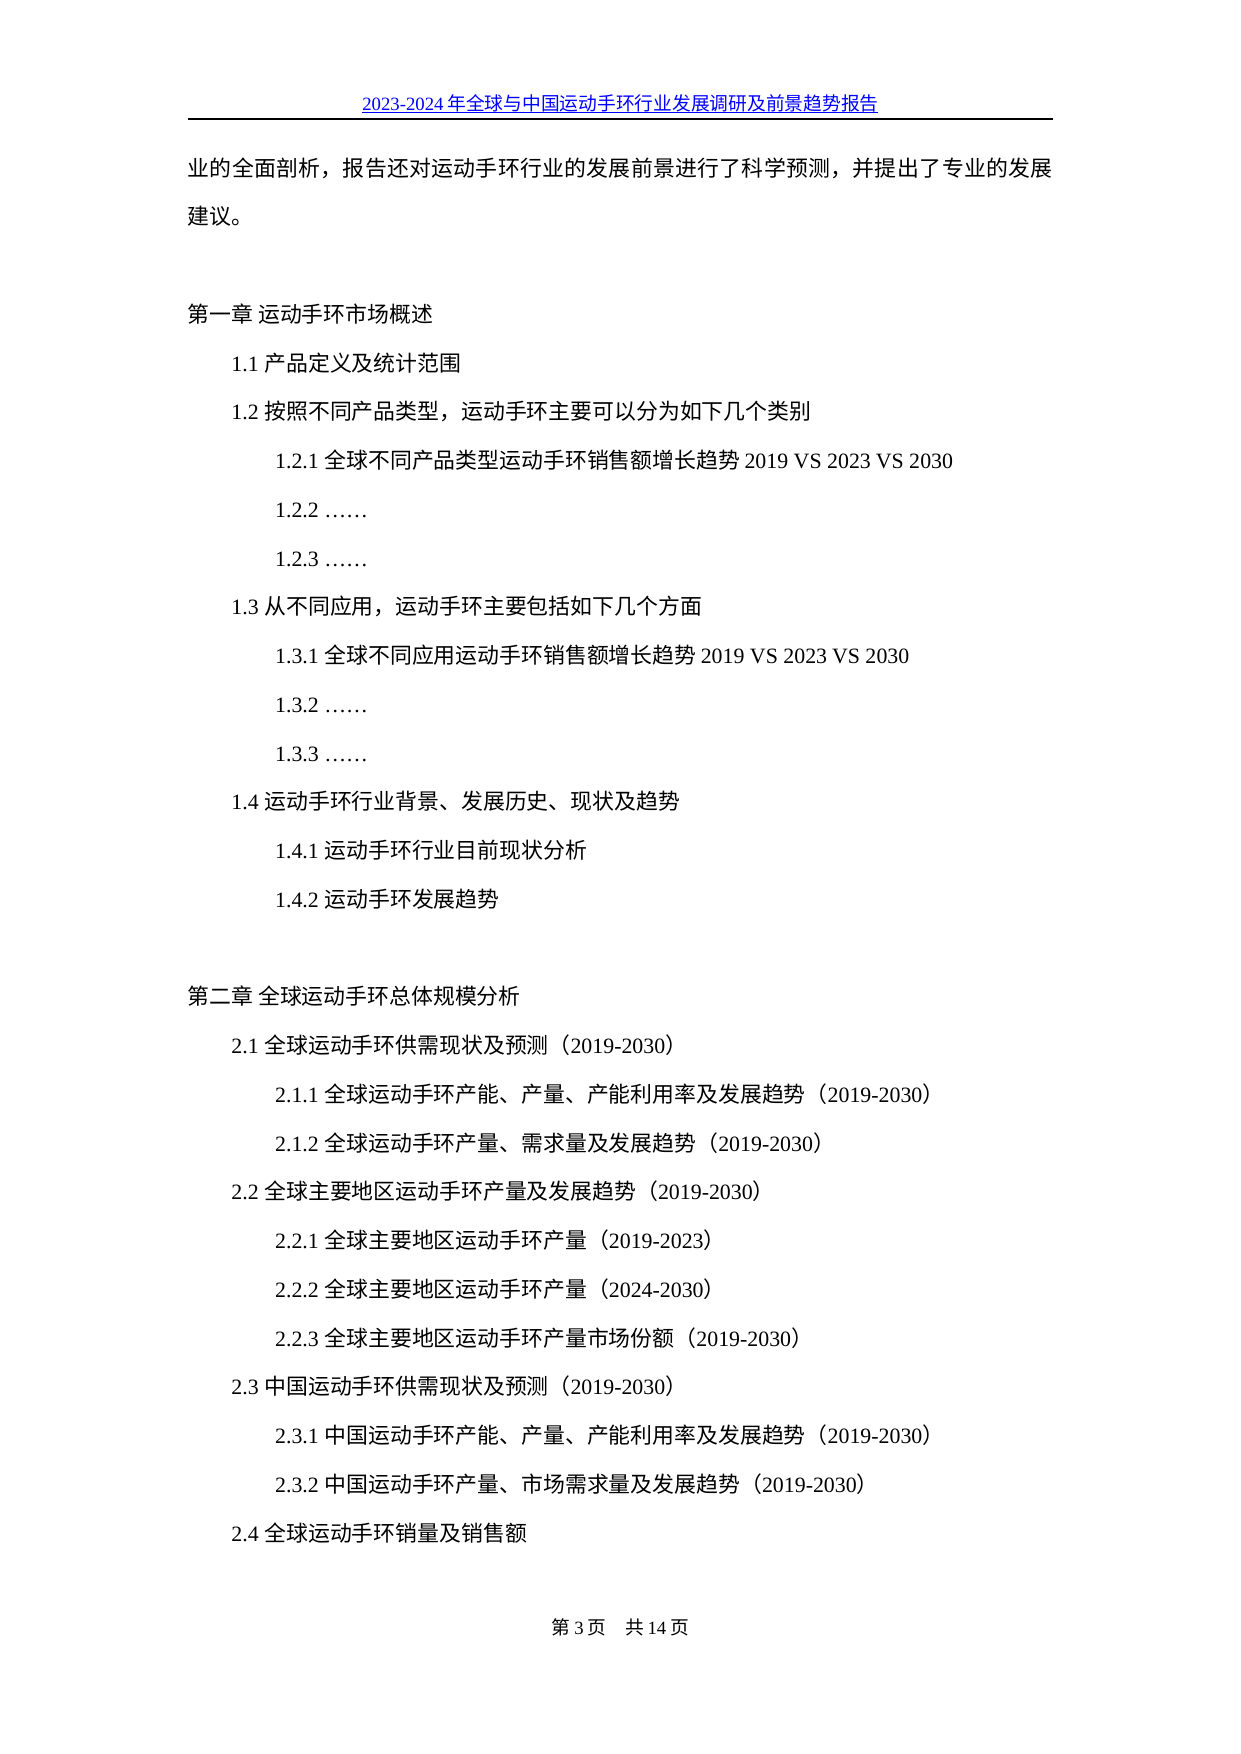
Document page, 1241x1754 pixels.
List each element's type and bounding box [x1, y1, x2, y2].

text [187, 150, 1053, 1548]
